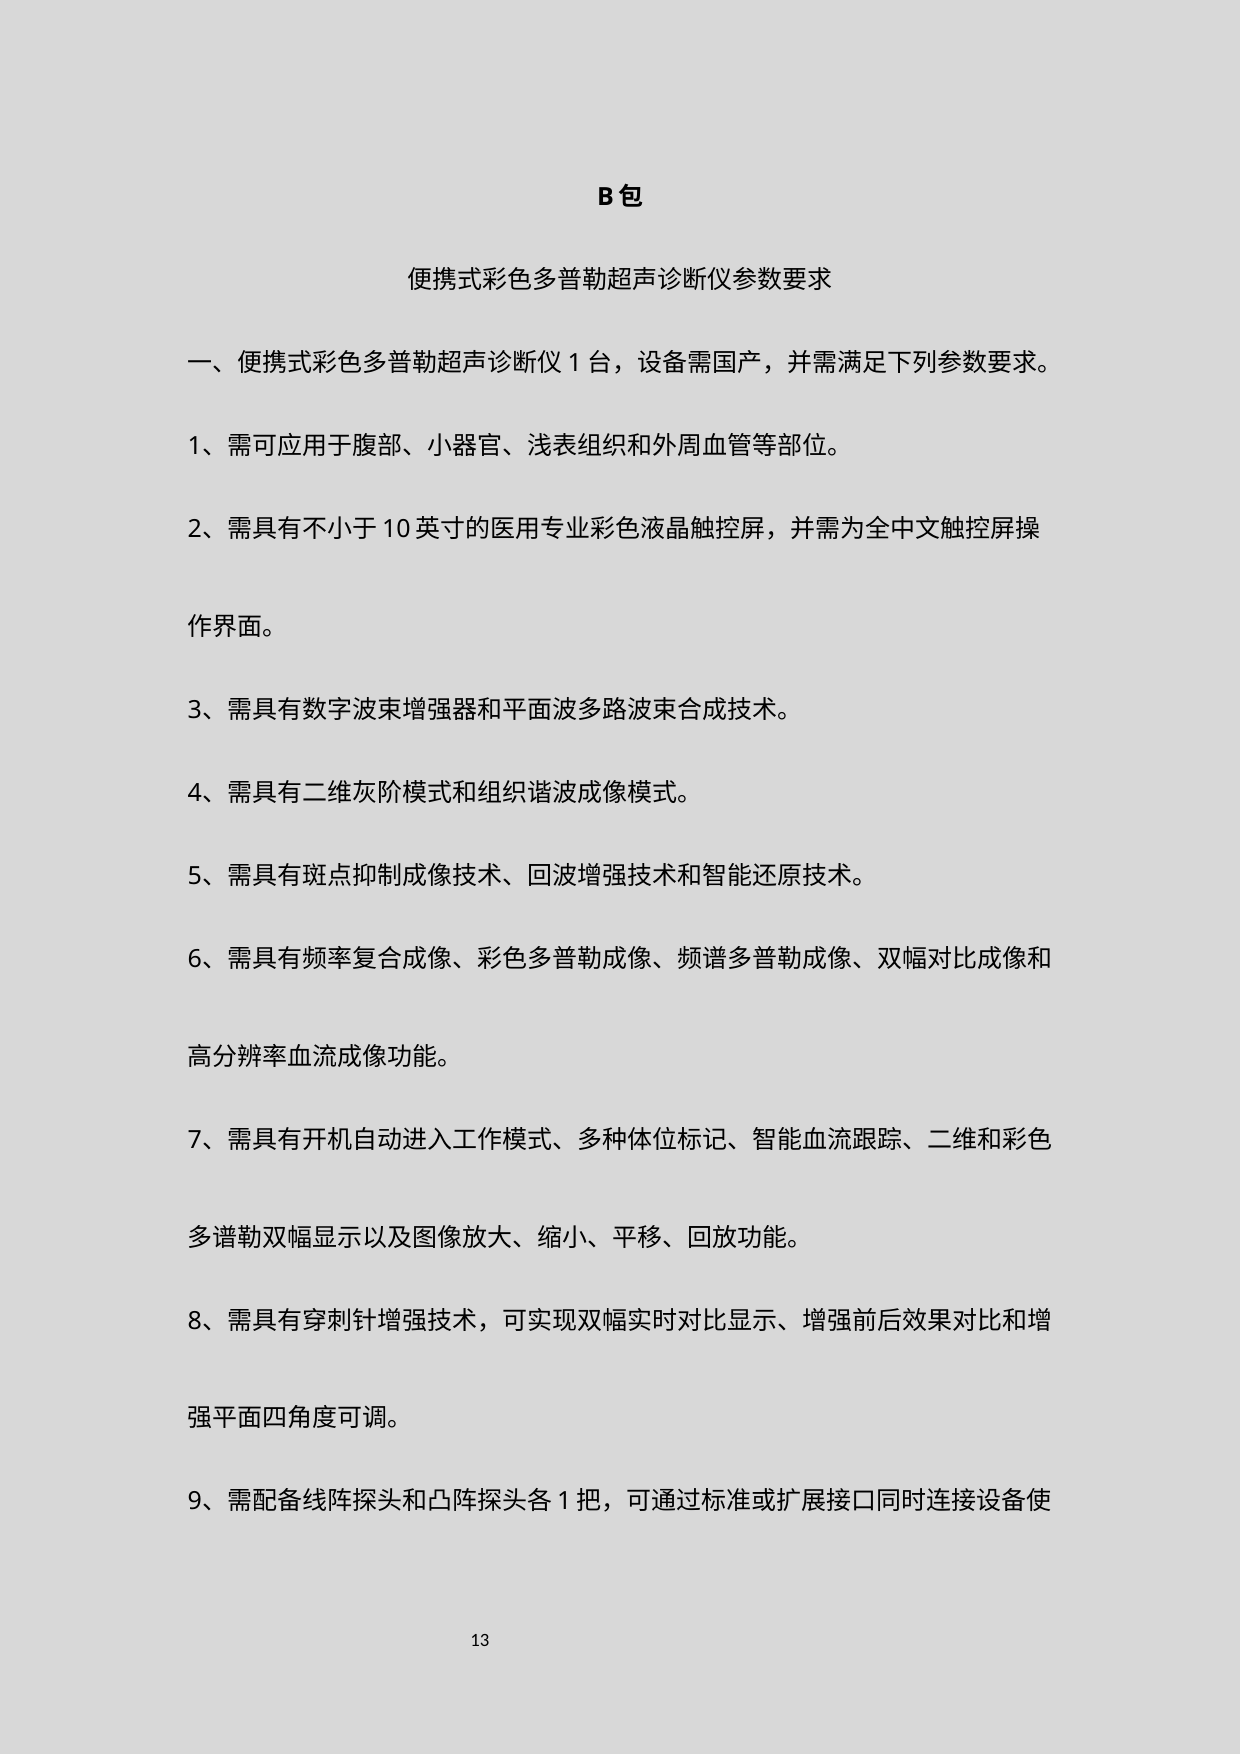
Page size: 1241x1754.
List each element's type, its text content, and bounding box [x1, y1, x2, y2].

text 便携式彩色多普勒超声诊断仪参数要求 [187, 245, 1053, 310]
text 4、需具有二维灰阶模式和组织谐波成像模式。 [187, 758, 1053, 823]
text 8、需具有穿刺针增强技术，可实现双幅实时对比显示、增强前后效果对比和增强平面四角度可调。 [187, 1286, 1053, 1448]
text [187, 1466, 1053, 1531]
text 7、需具有开机自动进入工作模式、多种体位标记、智能血流跟踪、二维和彩色多谱勒双幅显示以及图像放大、缩小、平移、回放功能。 [187, 1105, 1053, 1268]
text 3、需具有数字波束增强器和平面波多路波束合成技术。 [187, 675, 1053, 740]
text B包 [187, 162, 1053, 227]
text 1、需可应用于腹部、小器官、浅表组织和外周血管等部位。 [187, 411, 1053, 476]
text 2、需具有不小于10英寸的医用专业彩色液晶触控屏，并需为全中文触控屏操作界面。 [187, 494, 1053, 657]
text 6、需具有频率复合成像、彩色多普勒成像、频谱多普勒成像、双幅对比成像和高分辨率血流成像功能。 [187, 924, 1053, 1087]
text 一、便携式彩色多普勒超声诊断仪1台，设备需国产，并需满足下列参数要求。 [187, 328, 1053, 393]
text 5、需具有斑点抑制成像技术、回波增强技术和智能还原技术。 [187, 841, 1053, 906]
